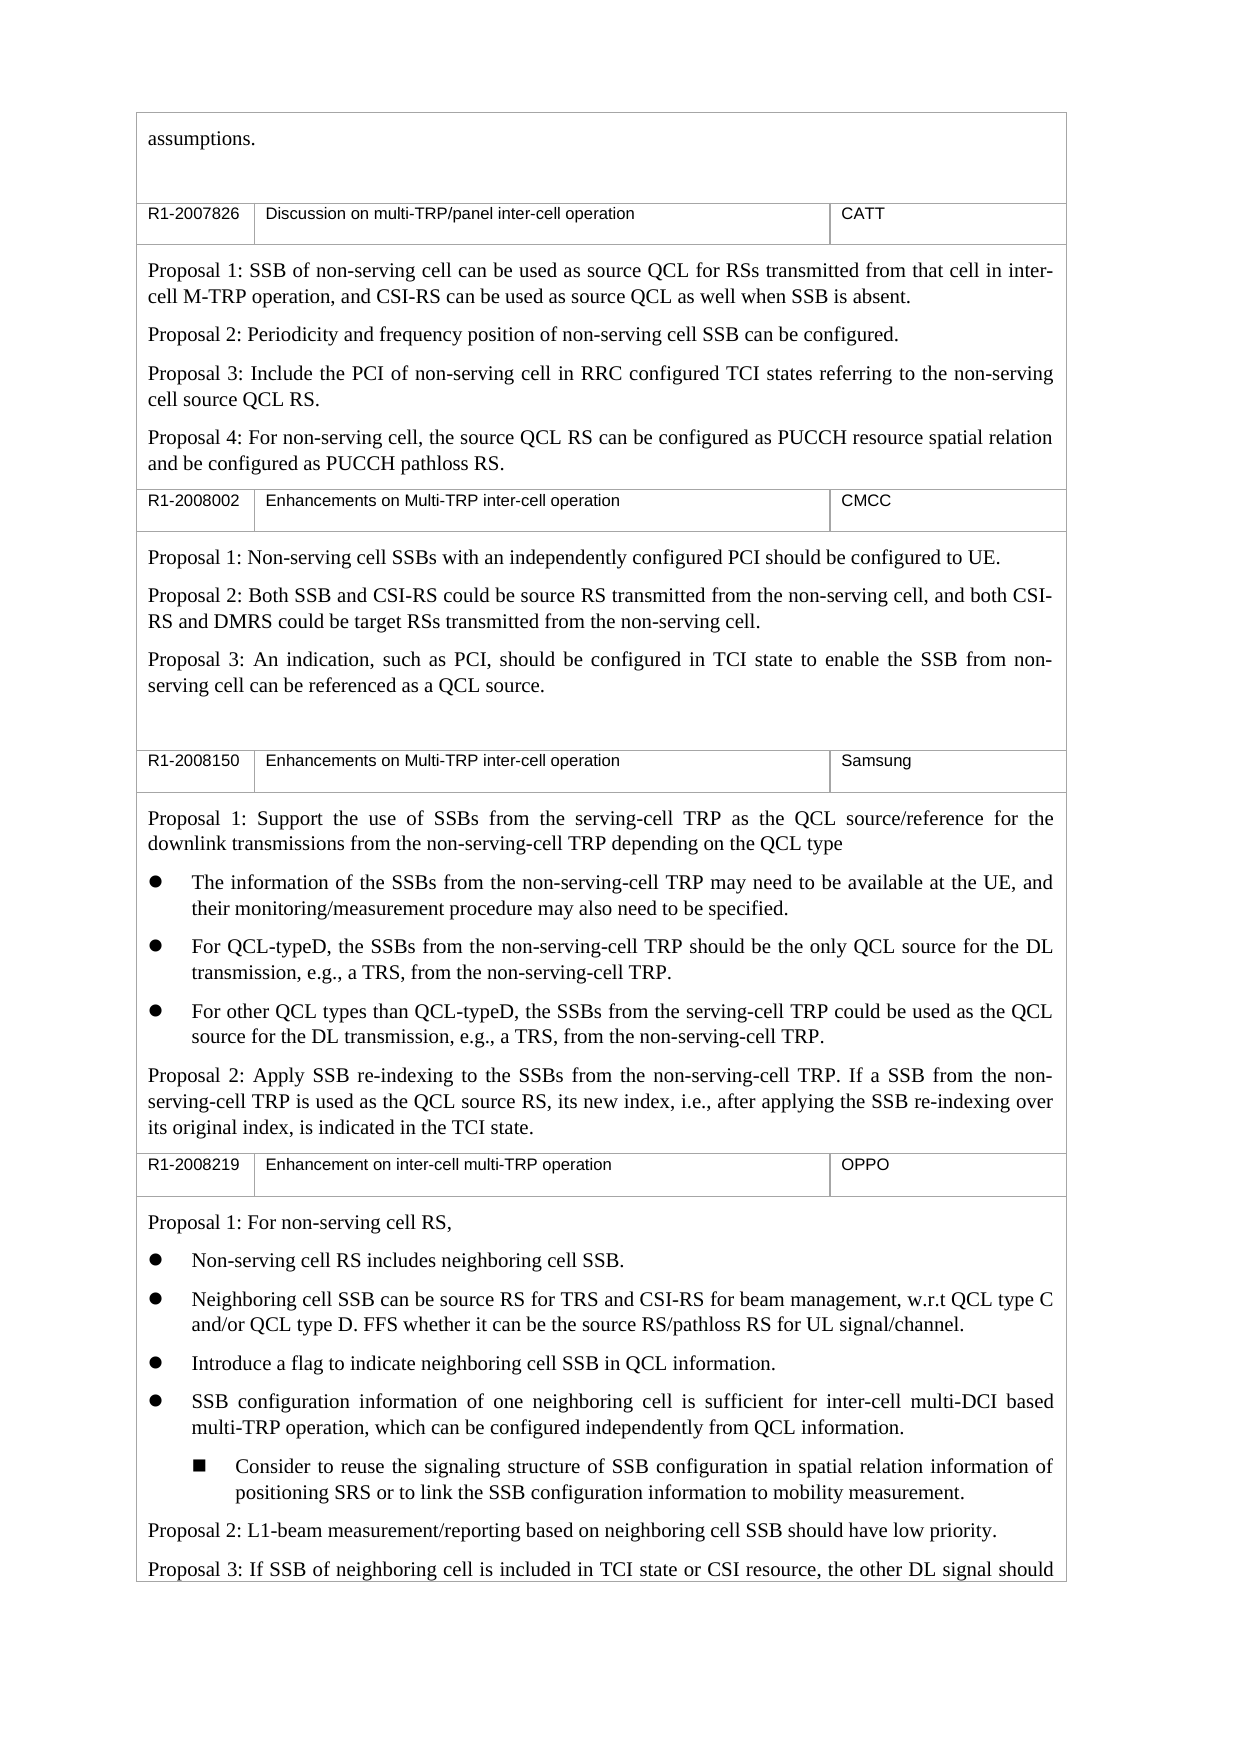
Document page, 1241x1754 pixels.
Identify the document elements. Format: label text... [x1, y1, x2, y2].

table_cell Samsung [831, 751, 1066, 792]
table_cell Discussion on multi-TRP/panel inter-cell operation [255, 204, 829, 244]
table_cell Enhancements on Multi-TRP inter-cell operation [255, 751, 829, 792]
table_cell Enhancement on inter-cell multi-TRP operation [255, 1154, 829, 1196]
table_cell R1-2007826 [137, 204, 254, 244]
table_cell R1-2008150 [137, 751, 254, 792]
table_cell R1-2008002 [137, 490, 254, 531]
table_cell Enhancements on Multi-TRP inter-cell operation [255, 490, 829, 531]
table_cell Proposal 1: Support the use of SSBs from the serving-cell TRP as the QCL source/reference for the downlink transmissions from the non-serving-cell TRP depending on the QCL type The information of the SSBs from the non-serving-cell TRP may need to be available at the UE, and their monitoring/measurement procedure may also need to be specified. For QCL-typeD, the SSBs from the non-serving-cell TRP should be the only QCL source for the DL transmission, e.g., a TRS, from the non-serving-cell TRP. For other QCL types than QCL-typeD, the SSBs from the serving-cell TRP could be used as the QCL source for the DL transmission, e.g., a TRS, from the non-serving-cell TRP. Proposal 2: Apply SSB re-indexing to the SSBs from the non-serving-cell TRP. If a SSB from the non-serving-cell TRP is used as the QCL source RS, its new index, i.e., after applying the SSB re-indexing over its original index, is indicated in the TCI state. [137, 793, 1066, 1153]
table_cell Proposal 1: Non-serving cell SSBs with an independently configured PCI should be configured to UE. Proposal 2: Both SSB and CSI-RS could be source RS transmitted from the non-serving cell, and both CSI-RS and DMRS could be target RSs transmitted from the non-serving cell. Proposal 3: An indication, such as PCI, should be configured in TCI state to enable the SSB from non-serving cell can be referenced as a QCL source. [137, 532, 1066, 750]
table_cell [137, 1197, 1066, 1581]
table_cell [137, 113, 1066, 203]
table_cell OPPO [831, 1154, 1066, 1196]
table_cell CATT [831, 204, 1066, 244]
table_cell R1-2008219 [137, 1154, 254, 1196]
table_cell Proposal 1: SSB of non-serving cell can be used as source QCL for RSs transmitted from that cell in inter-cell M-TRP operation, and CSI-RS can be used as source QCL as well when SSB is absent. Proposal 2: Periodicity and frequency position of non-serving cell SSB can be configured. Proposal 3: Include the PCI of non-serving cell in RRC configured TCI states referring to the non-serving cell source QCL RS. Proposal 4: For non-serving cell, the source QCL RS can be configured as PUCCH resource spatial relation and be configured as PUCCH pathloss RS. [137, 245, 1066, 489]
table_cell CMCC [831, 490, 1066, 531]
